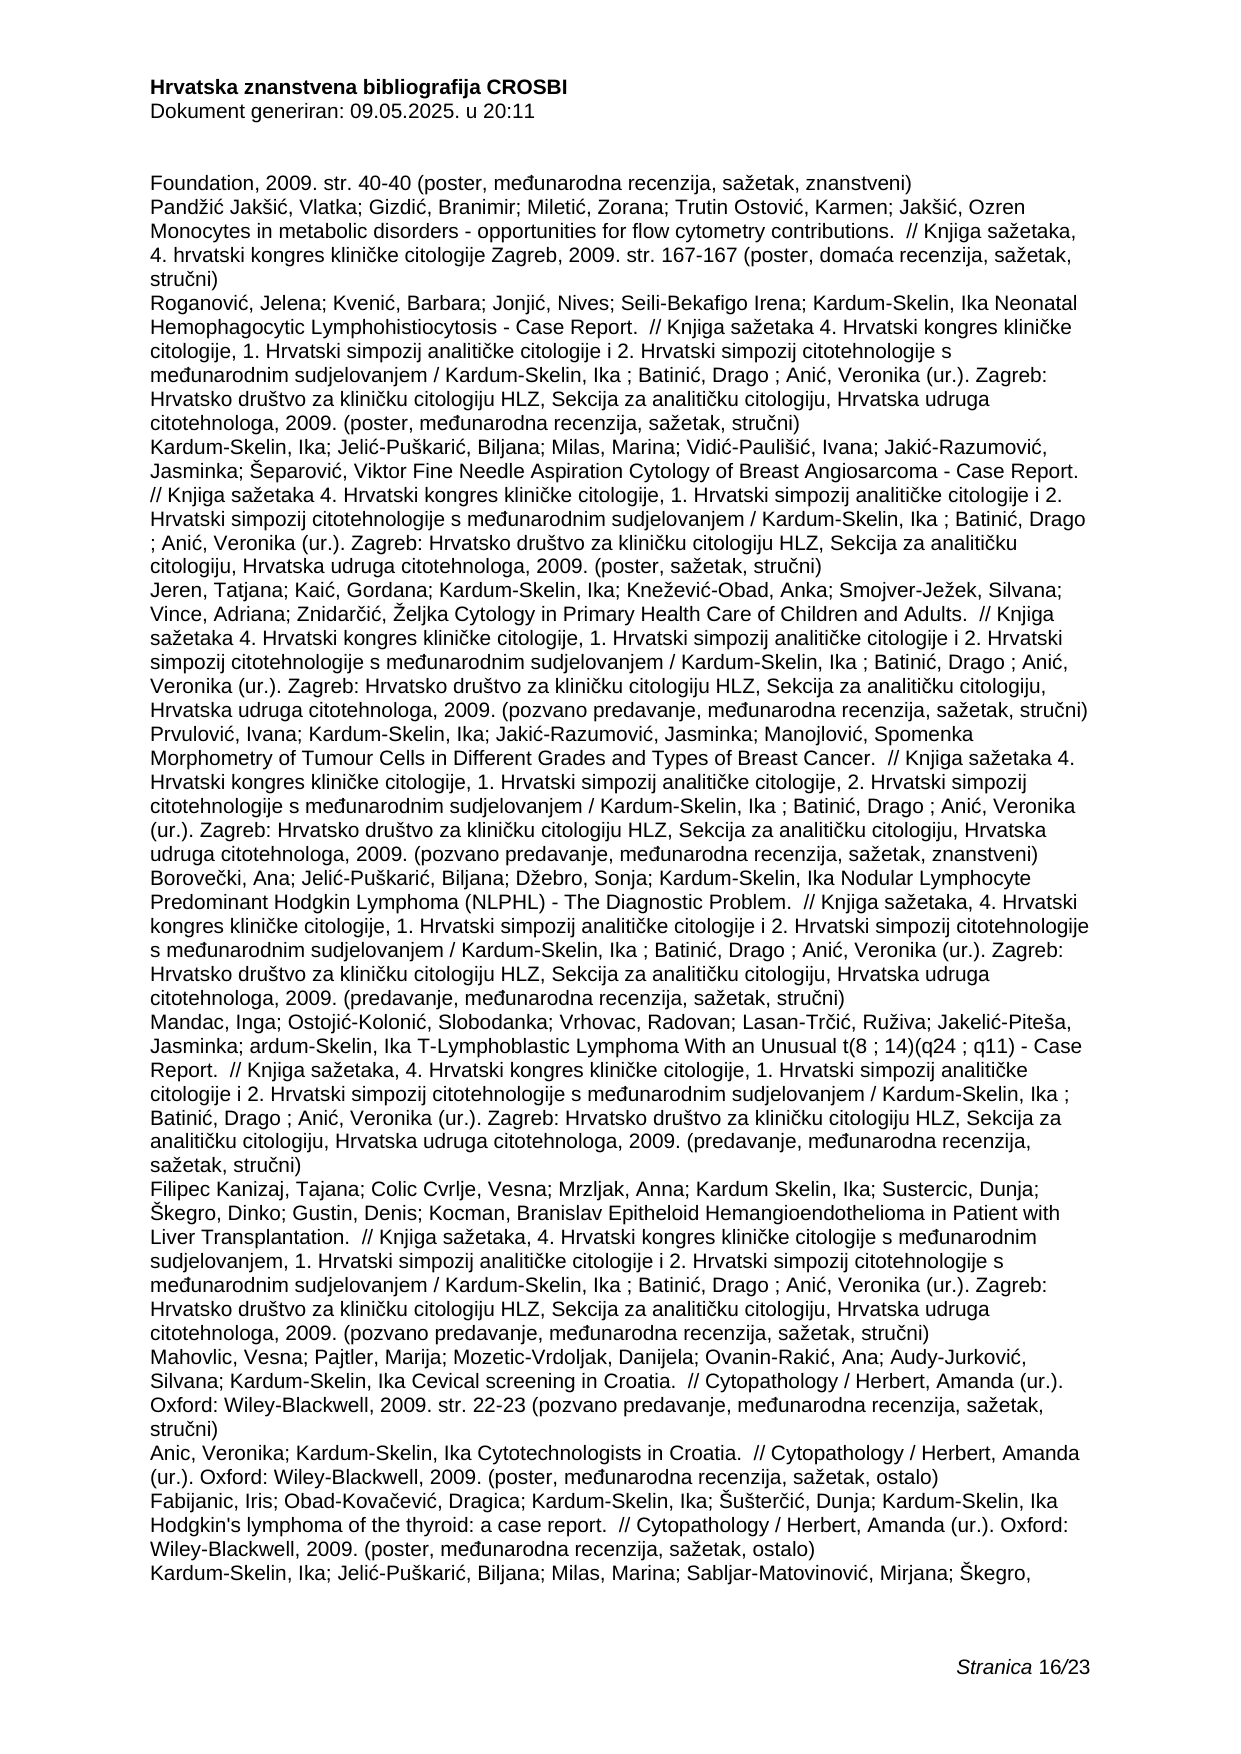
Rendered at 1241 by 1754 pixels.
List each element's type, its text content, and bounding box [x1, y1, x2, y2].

text Anic, Veronika; Kardum-Skelin, Ika [150, 1441, 1090, 1489]
text Pandžić Jakšić, Vlatka; Gizdić, Branimir; Miletić, Zorana; Trutin Ostović, Karmen; Jakšić, Ozren [150, 195, 1090, 291]
text Roganović, Jelena; Kvenić, Barbara; Jonjić, Nives; Seili-Bekafigo Irena; Kardum-Skelin, Ika [150, 291, 1090, 434]
text Borovečki, Ana; Jelić-Puškarić, Biljana; Džebro, Sonja; Kardum-Skelin, Ika [150, 866, 1090, 1009]
text Prvulović, Ivana; Kardum-Skelin, Ika; Jakić-Razumović, Jasminka; Manojlović, Spomenka [150, 722, 1090, 866]
text Kardum-Skelin, Ika; Jelić-Puškarić, Biljana; Milas, Marina; Vidić-Paulišić, Ivana; Jakić-Razumović, Jasminka; Šeparović, Viktor [150, 434, 1090, 578]
text Mahovlic, Vesna; Pajtler, Marija; Mozetic-Vrdoljak, Danijela; Ovanin-Rakić, Ana; Audy-Jurković, Silvana; Kardum-Skelin, Ika [150, 1345, 1090, 1441]
text Mandac, Inga; Ostojić-Kolonić, Slobodanka; Vrhovac, Radovan; Lasan-Trčić, Ruživa; Jakelić-Piteša, Jasminka; ardum-Skelin, Ika [150, 1009, 1090, 1177]
text Filipec Kanizaj, Tajana; Colic Cvrlje, Vesna; Mrzljak, Anna; Kardum Skelin, Ika; Sustercic, Dunja; Škegro, Dinko; Gustin, Denis; Kocman, Branislav [150, 1177, 1090, 1345]
text Fabijanic, Iris; Obad-Kovačević, Dragica; Kardum-Skelin, Ika; Šušterčić, Dunja; Kardum-Skelin, Ika [150, 1489, 1090, 1561]
text Jeren, Tatjana; Kaić, Gordana; Kardum-Skelin, Ika; Knežević-Obad, Anka; Smojver-Ježek, Silvana; Vince, Adriana; Znidarčić, Željka [150, 578, 1090, 722]
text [150, 171, 1090, 195]
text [150, 1561, 1090, 1584]
